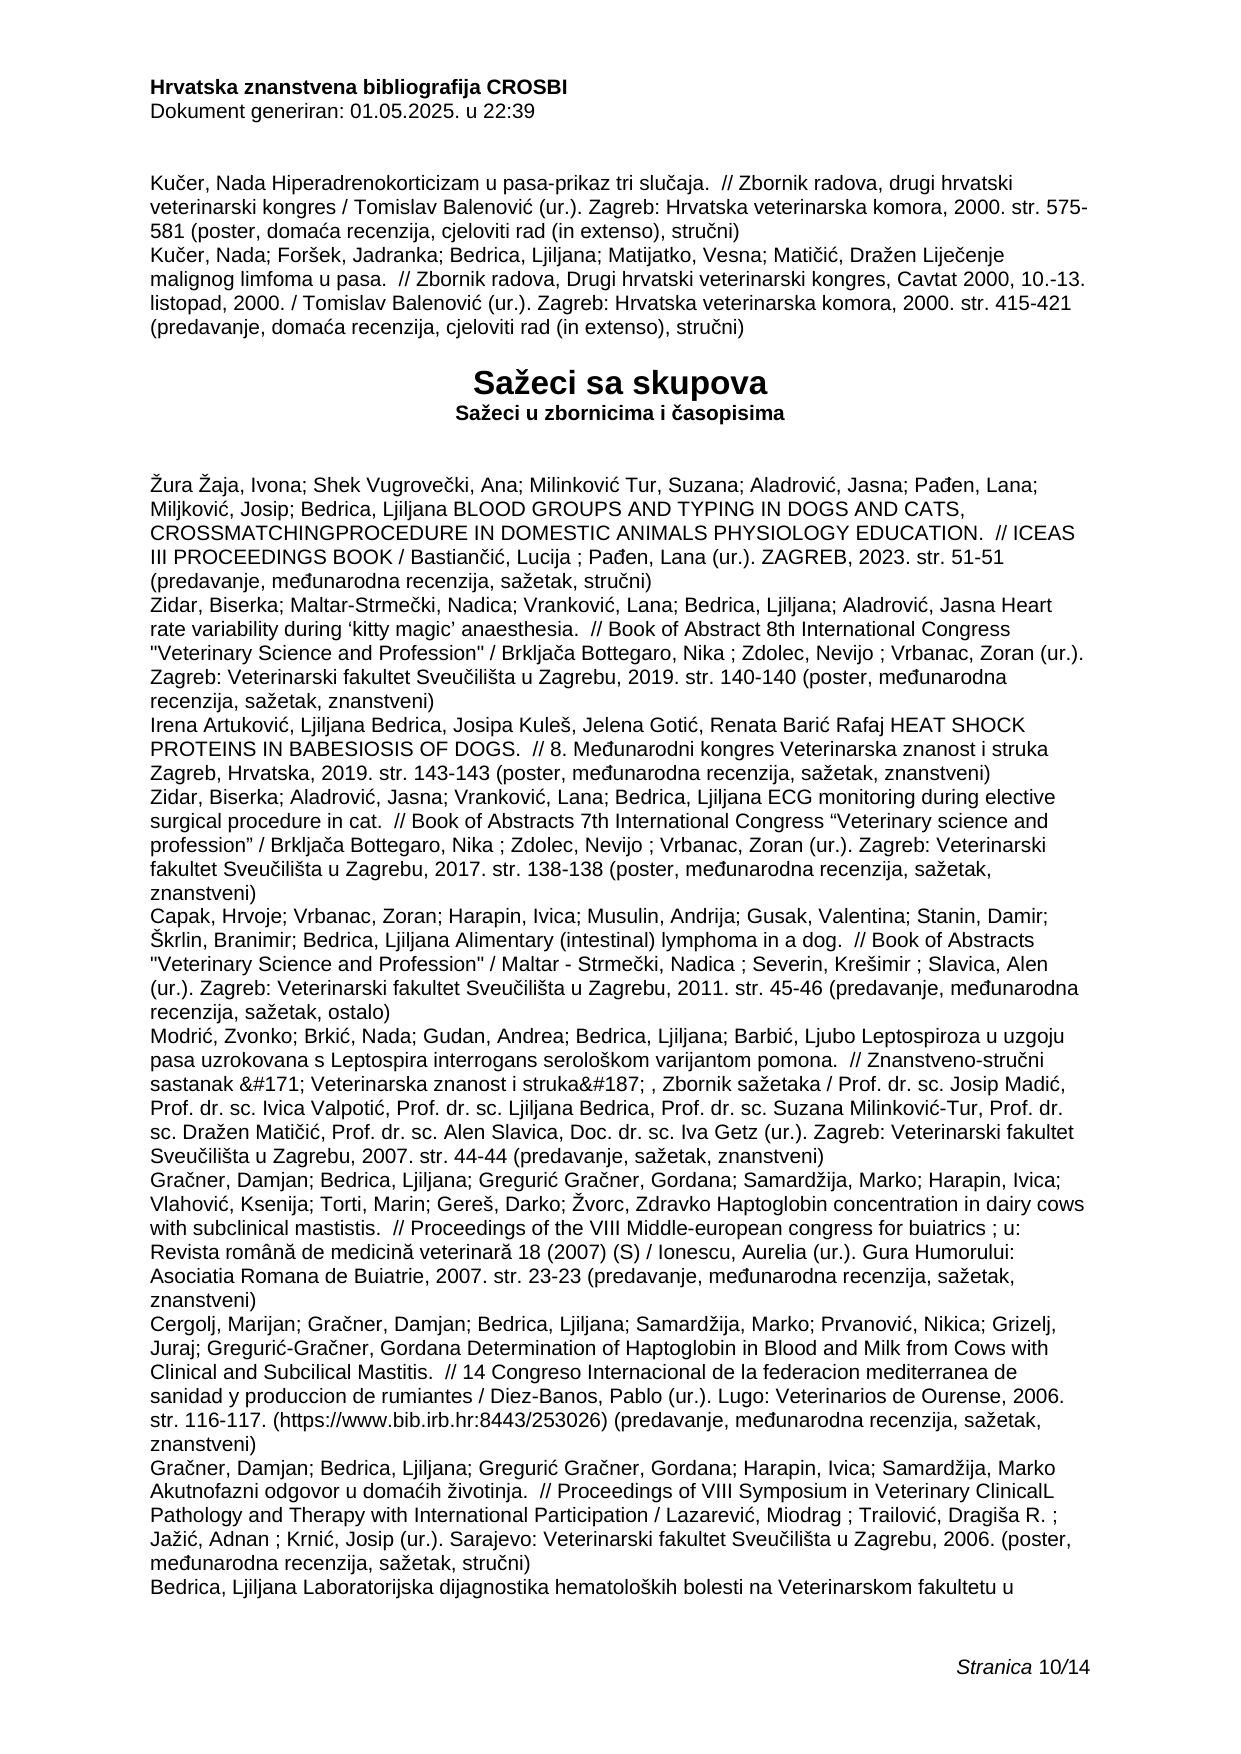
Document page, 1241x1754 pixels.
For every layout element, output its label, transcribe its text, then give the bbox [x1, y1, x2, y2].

text Žura Žaja, Ivona; Shek Vugrovečki, Ana; Milinković Tur, Suzana; Aladrović, Jasna; Pađen, Lana; Miljković, Josip; Bedrica, Ljiljana [150, 473, 1090, 593]
text Cergolj, Marijan; Gračner, Damjan; Bedrica, Ljiljana; Samardžija, Marko; Prvanović, Nikica; Grizelj, Juraj; Gregurić-Gračner, Gordana [150, 1312, 1090, 1455]
text Capak, Hrvoje; Vrbanac, Zoran; Harapin, Ivica; Musulin, Andrija; Gusak, Valentina; Stanin, Damir; Škrlin, Branimir; Bedrica, Ljiljana [150, 904, 1090, 1024]
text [150, 171, 1090, 243]
text Modrić, Zvonko; Brkić, Nada; Gudan, Andrea; Bedrica, Ljiljana; Barbić, Ljubo [150, 1024, 1090, 1168]
text Zidar, Biserka; Maltar-Strmečki, Nadica; Vranković, Lana; Bedrica, Ljiljana; Aladrović, Jasna [150, 593, 1090, 713]
text Kučer, Nada; Foršek, Jadranka; Bedrica, Ljiljana; Matijatko, Vesna; Matičić, Dražen [150, 243, 1090, 339]
text Bedrica, Ljiljana [150, 1575, 1090, 1599]
text Irena Artuković, Ljiljana Bedrica, Josipa Kuleš, Jelena Gotić, Renata Barić Rafaj [150, 713, 1090, 784]
text Zidar, Biserka; Aladrović, Jasna; Vranković, Lana; Bedrica, Ljiljana [150, 784, 1090, 904]
text Gračner, Damjan; Bedrica, Ljiljana; Gregurić Gračner, Gordana; Harapin, Ivica; Samardžija, Marko [150, 1455, 1090, 1575]
subtitle Sažeci u zbornicima i časopisima [150, 401, 1090, 425]
text Gračner, Damjan; Bedrica, Ljiljana; Gregurić Gračner, Gordana; Samardžija, Marko; Harapin, Ivica; Vlahović, Ksenija; Torti, Marin; Gereš, Darko; Žvorc, Zdravko [150, 1168, 1090, 1312]
subtitle Sažeci sa skupova [150, 363, 1090, 401]
